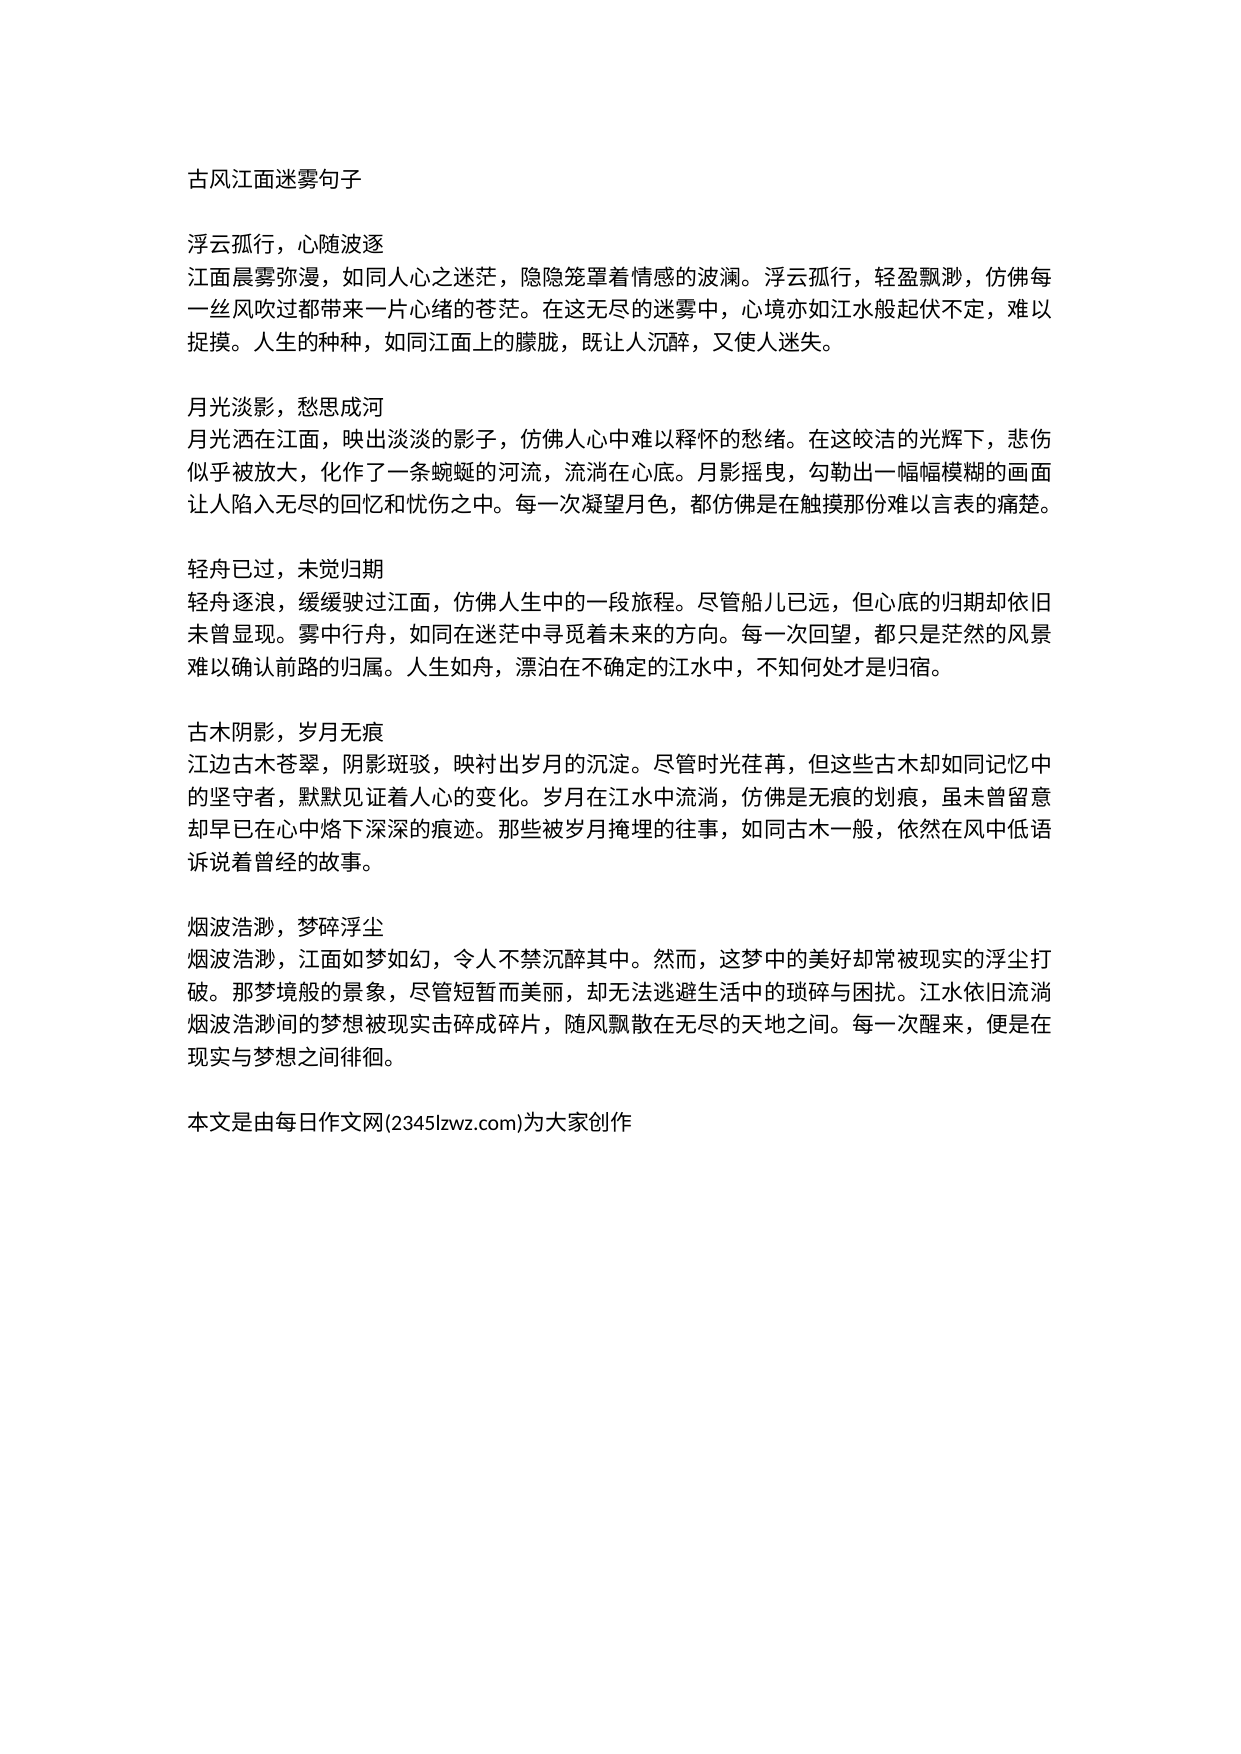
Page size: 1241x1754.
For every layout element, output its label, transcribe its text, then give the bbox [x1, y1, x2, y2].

text 江边古木苍翠，阴影斑驳，映衬出岁月的沉淀。尽管时光荏苒，但这些古木却如同记忆中的坚守者，默默见证着人心的变化。岁月在江水中流淌，仿佛是无痕的划痕，虽未曾留意，却早已在心中烙下深深的痕迹。那些被岁月掩埋的往事，如同古木一般，依然在风中低语，诉说着曾经的故事。 [187, 747, 1053, 877]
text 古木阴影，岁月无痕 [187, 714, 1053, 747]
text 轻舟已过，未觉归期 [187, 552, 1053, 584]
text 烟波浩渺，梦碎浮尘 [187, 909, 1053, 942]
text 江面晨雾弥漫，如同人心之迷茫，隐隐笼罩着情感的波澜。浮云孤行，轻盈飘渺，仿佛每一丝风吹过都带来一片心绪的苍茫。在这无尽的迷雾中，心境亦如江水般起伏不定，难以捉摸。人生的种种，如同江面上的朦胧，既让人沉醉，又使人迷失。 [187, 259, 1053, 357]
text 月光淡影，愁思成河 [187, 389, 1053, 422]
text 古风江面迷雾句子 [187, 162, 1053, 194]
text 浮云孤行，心随波逐 [187, 227, 1053, 259]
text 烟波浩渺，江面如梦如幻，令人不禁沉醉其中。然而，这梦中的美好却常被现实的浮尘打破。那梦境般的景象，尽管短暂而美丽，却无法逃避生活中的琐碎与困扰。江水依旧流淌，烟波浩渺间的梦想被现实击碎成碎片，随风飘散在无尽的天地之间。每一次醒来，便是在现实与梦想之间徘徊。 [187, 942, 1053, 1072]
text 轻舟逐浪，缓缓驶过江面，仿佛人生中的一段旅程。尽管船儿已远，但心底的归期却依旧未曾显现。雾中行舟，如同在迷茫中寻觅着未来的方向。每一次回望，都只是茫然的风景，难以确认前路的归属。人生如舟，漂泊在不确定的江水中，不知何处才是归宿。 [187, 584, 1053, 682]
text 月光洒在江面，映出淡淡的影子，仿佛人心中难以释怀的愁绪。在这皎洁的光辉下，悲伤似乎被放大，化作了一条蜿蜒的河流，流淌在心底。月影摇曳，勾勒出一幅幅模糊的画面，让人陷入无尽的回忆和忧伤之中。每一次凝望月色，都仿佛是在触摸那份难以言表的痛楚。 [187, 422, 1053, 519]
text 本文是由每日作文网(2345lzwz.com)为大家创作 [187, 1104, 1053, 1137]
